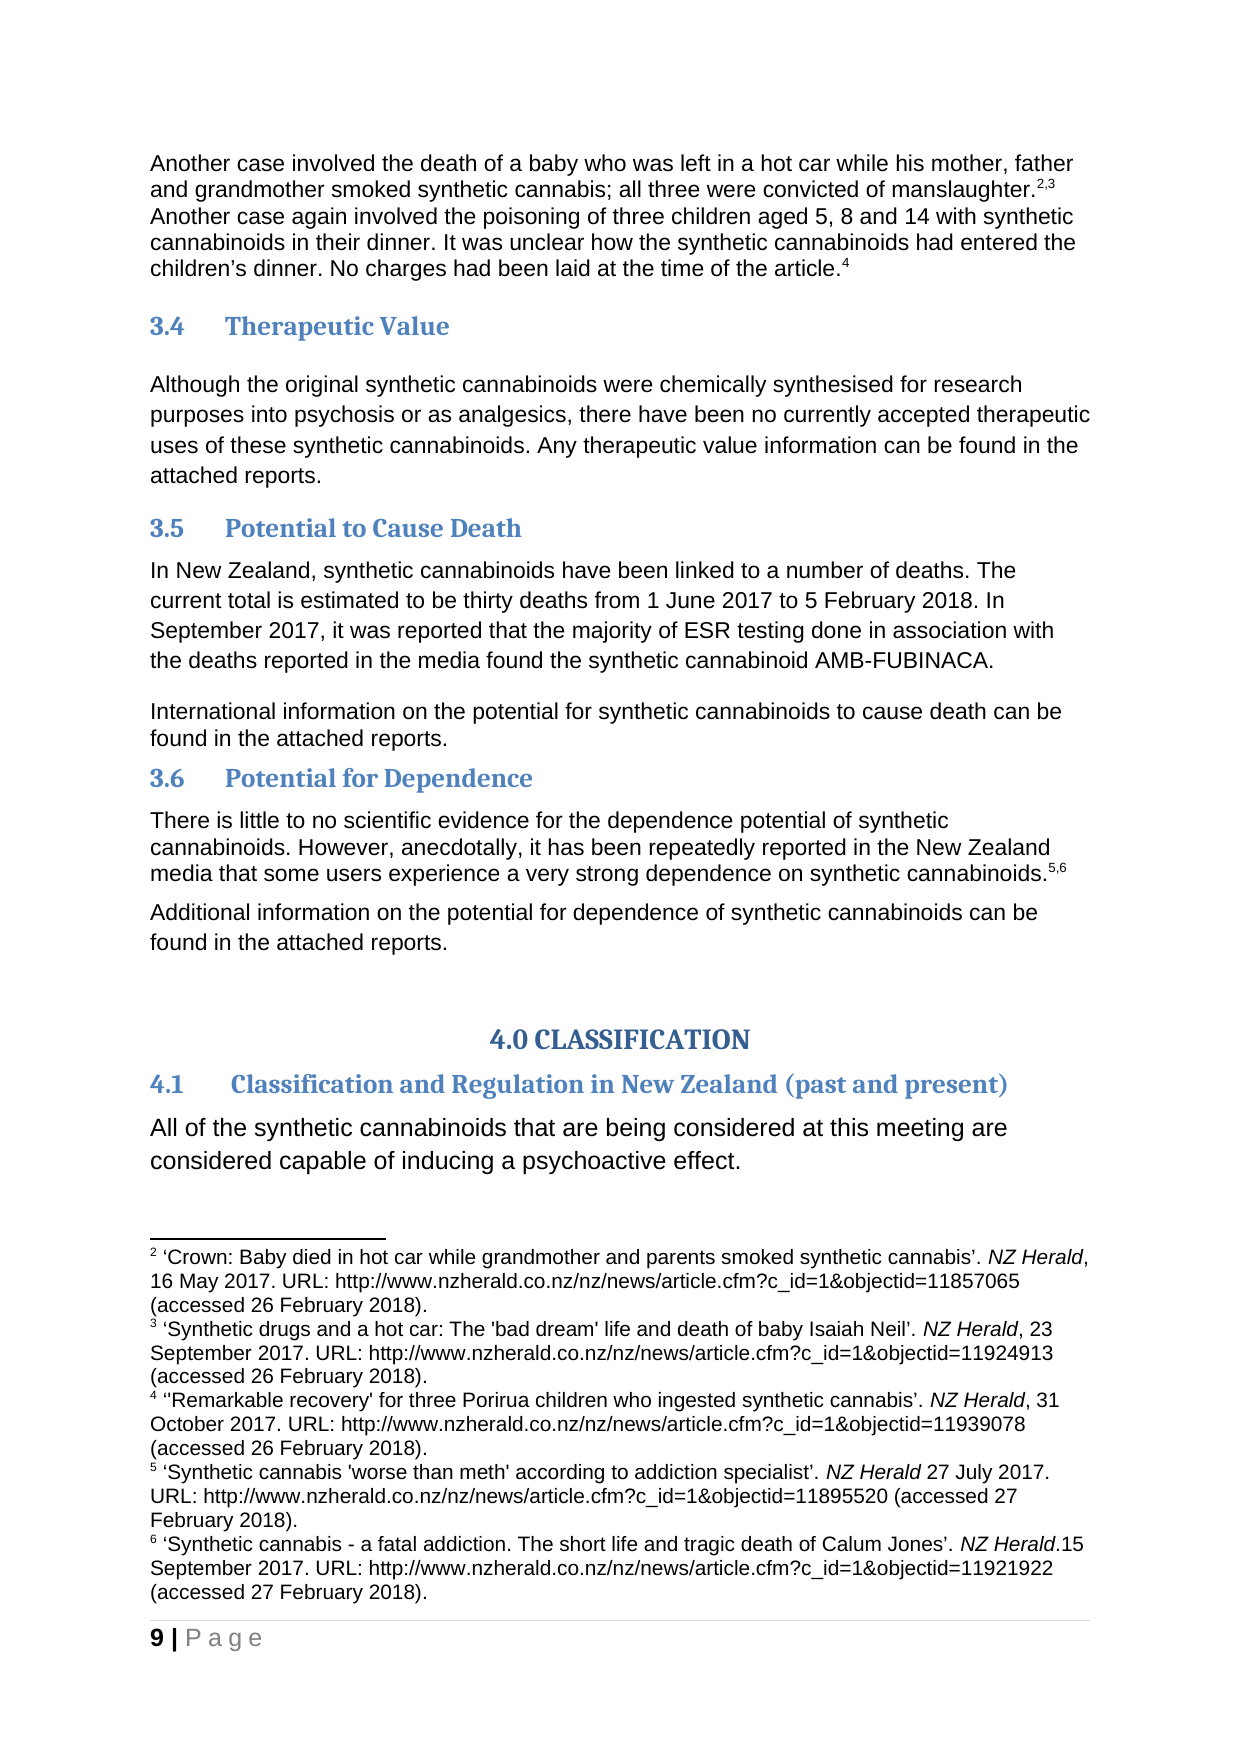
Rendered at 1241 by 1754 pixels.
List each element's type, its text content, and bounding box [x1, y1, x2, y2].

text All of the synthetic cannabinoids that are being considered at this meeting are considered capable of inducing a psychoactive effect. [150, 1113, 1090, 1175]
text There is little to no scientific evidence for the dependence potential of synthetic cannabinoids. However, anecdotally, it has been repeatedly reported in the New Zealand media that some users experience a very strong dependence on synthetic cannabinoids., [150, 807, 1090, 886]
text Another case involved the death of a baby who was left in a hot car while his mother, father and grandmother smoked synthetic cannabis; all three were convicted of manslaughter., Another case again involved the poisoning of three children aged 5, 8 and 14 with synthetic cannabinoids in their dinner. It was unclear how the synthetic cannabinoids had entered the children’s dinner. No charges had been laid at the time of the article. [150, 150, 1090, 282]
text Although the original synthetic cannabinoids were chemically synthesised for research purposes into psychosis or as analgesics, there have been no currently accepted therapeutic uses of these synthetic cannabinoids. Any therapeutic value information can be found in the attached reports. [150, 371, 1090, 488]
subtitle 4.0 CLASSIFICATION [150, 1023, 1090, 1057]
subtitle 3.6 Potential for Dependence [150, 763, 1090, 794]
text Additional information on the potential for dependence of synthetic cannabinoids can be found in the attached reports. [150, 899, 1090, 955]
subtitle 3.5 Potential to Cause Death [150, 513, 1090, 544]
subtitle 3.4 Therapeutic Value [150, 311, 1090, 342]
subtitle 4.1 Classification and Regulation in New Zealand (past and present) [150, 1069, 1090, 1101]
text International information on the potential for synthetic cannabinoids to cause death can be found in the attached reports. [150, 698, 1090, 751]
text In New Zealand, synthetic cannabinoids have been linked to a number of deaths. The current total is estimated to be thirty deaths from 1 June 2017 to 5 February 2018. In September 2017, it was reported that the majority of ESR testing done in association with the deaths reported in the media found the synthetic cannabinoid AMB-FUBINACA. [150, 557, 1090, 673]
